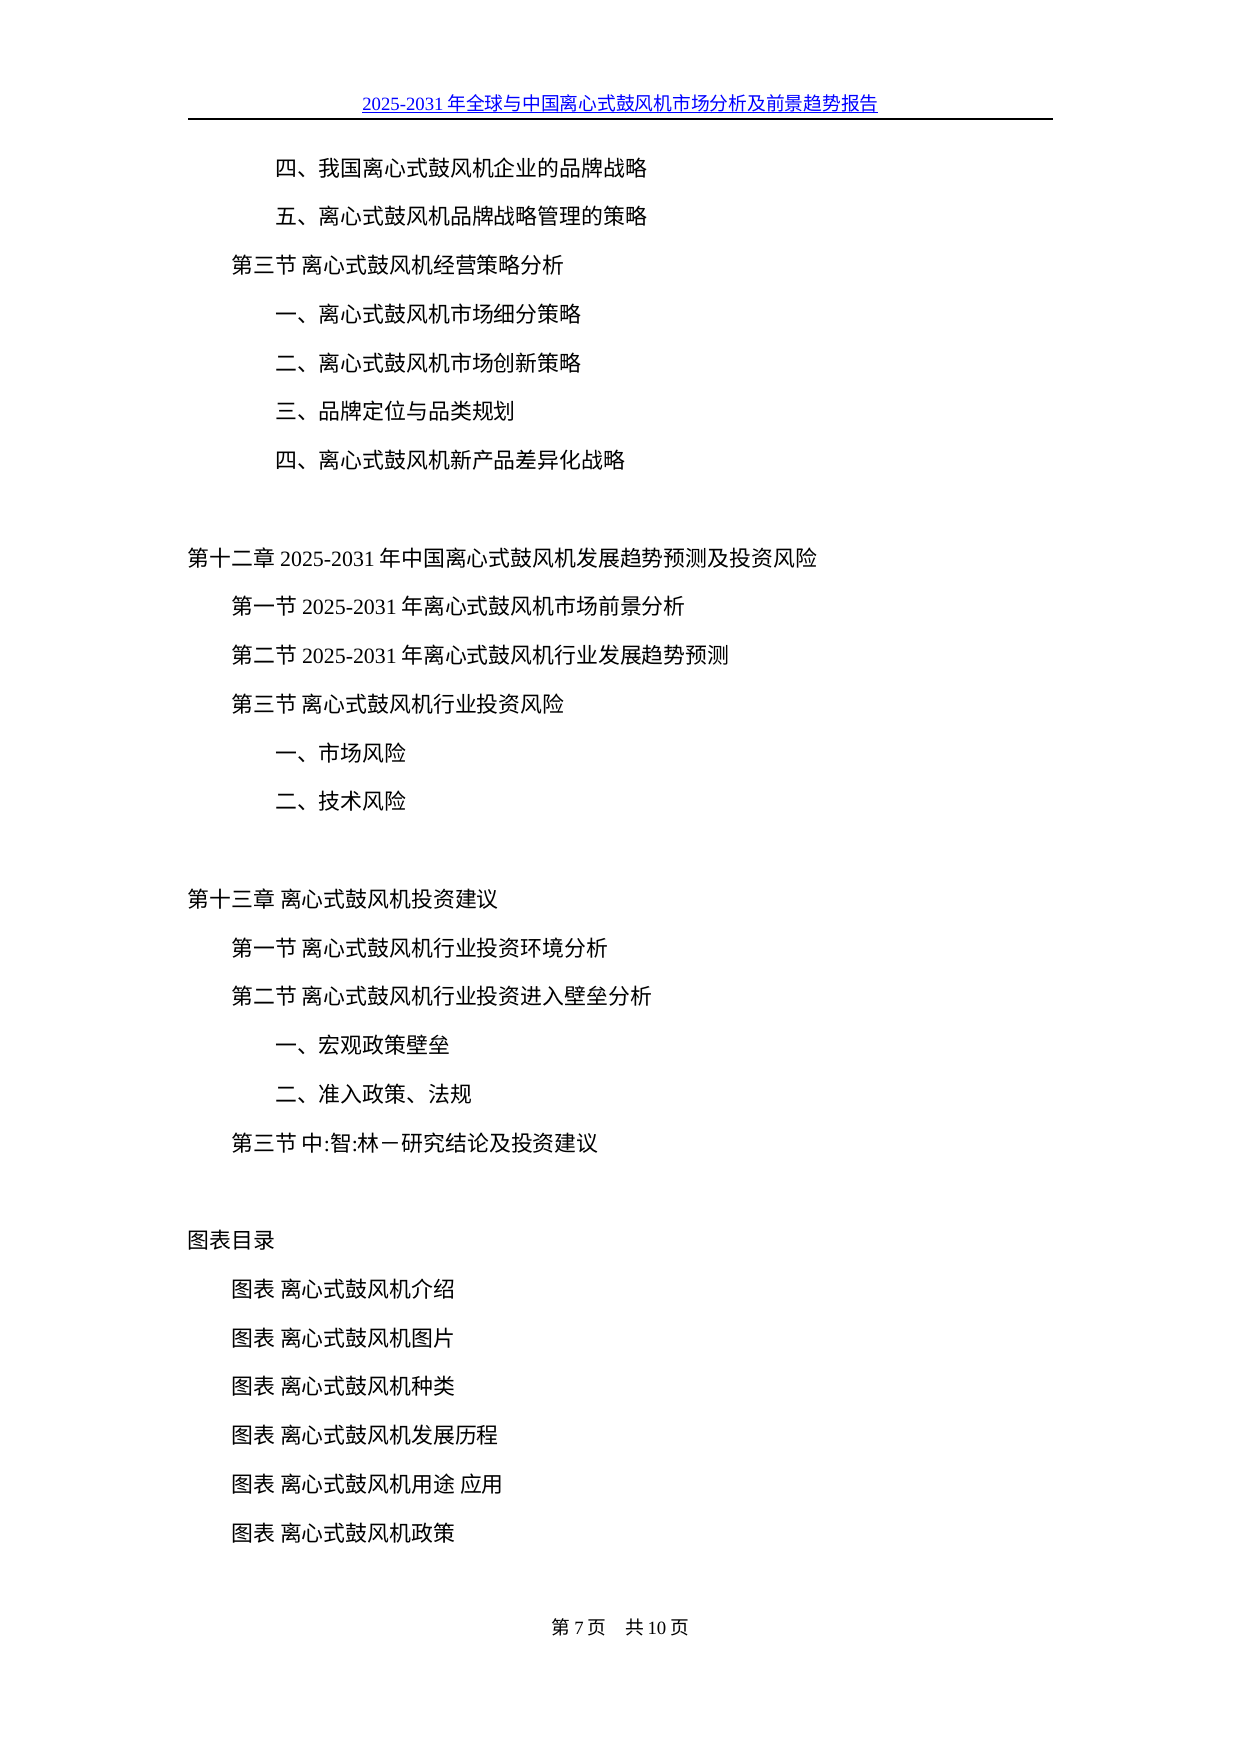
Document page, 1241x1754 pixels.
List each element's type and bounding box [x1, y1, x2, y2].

text [187, 150, 1053, 1548]
